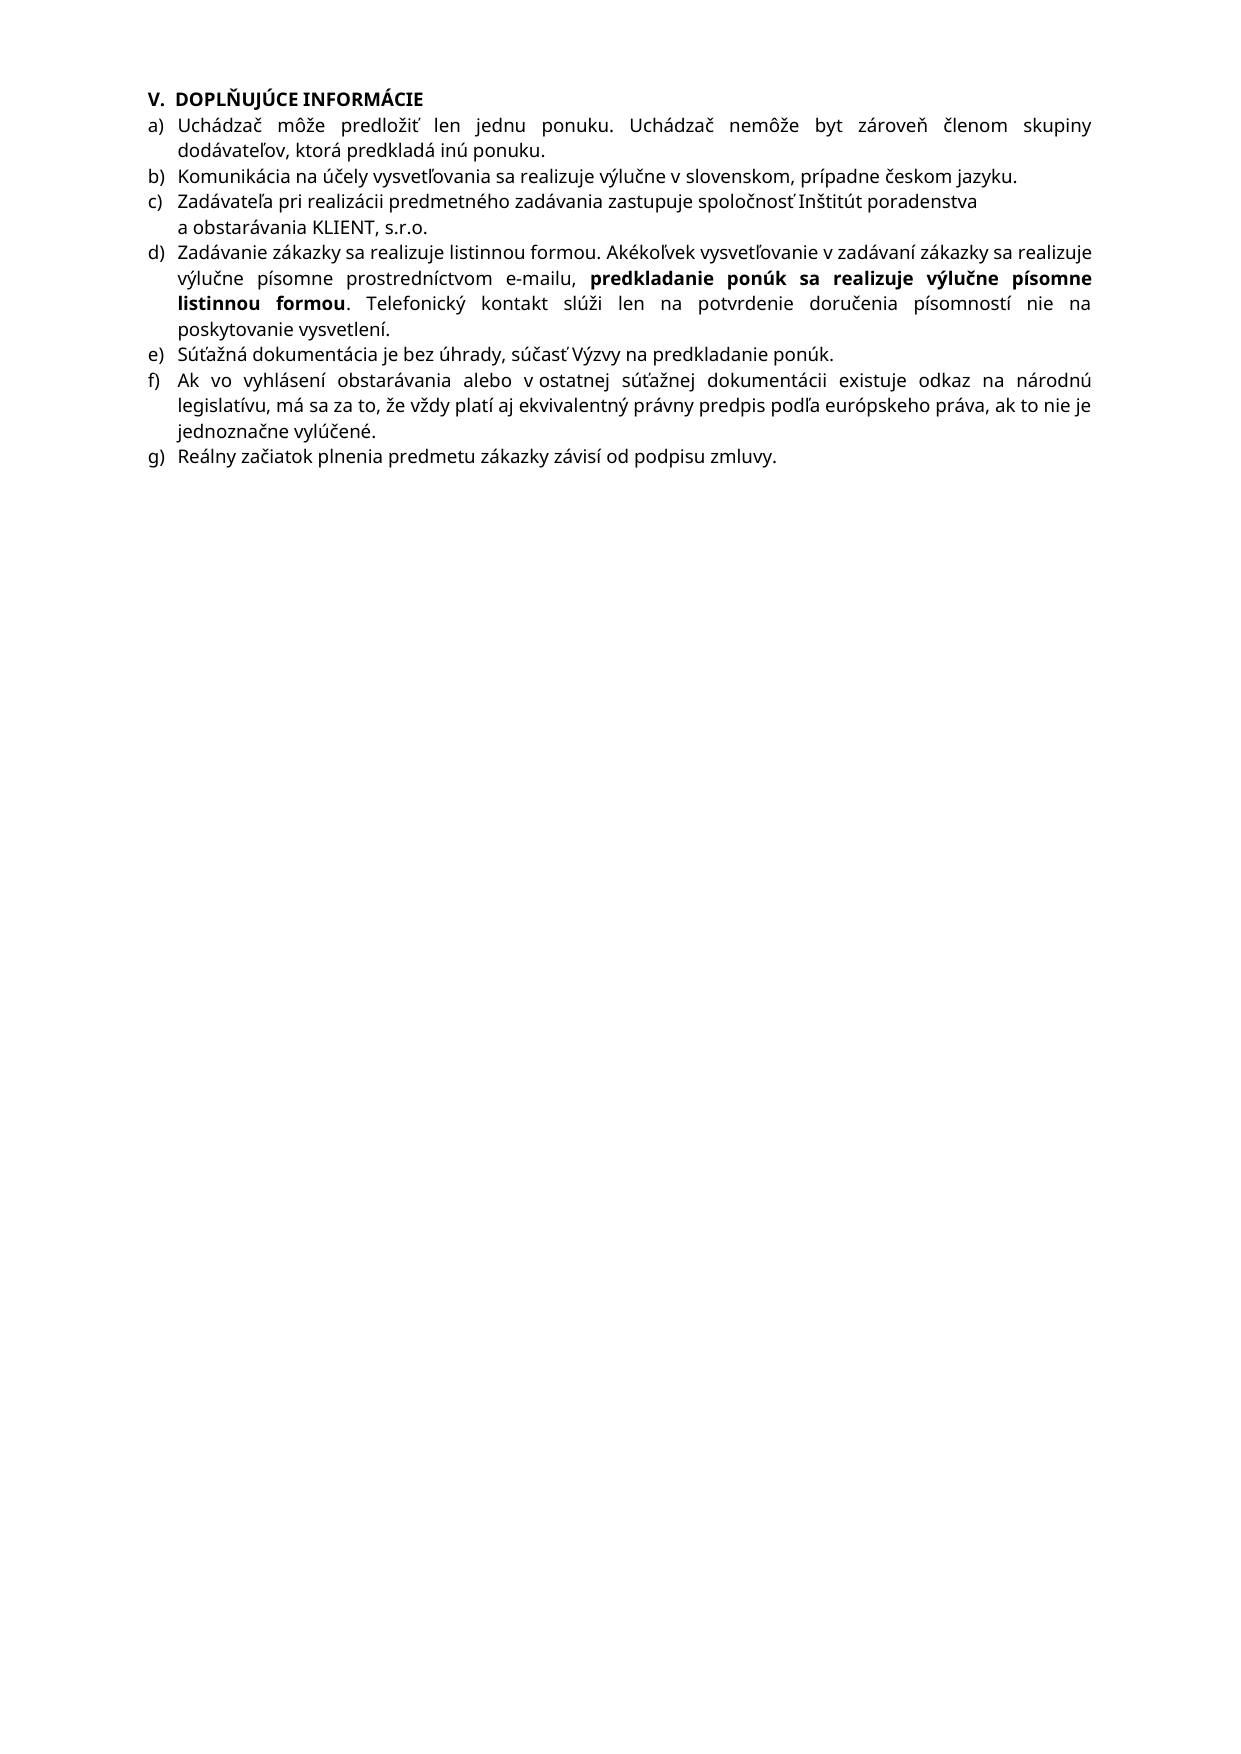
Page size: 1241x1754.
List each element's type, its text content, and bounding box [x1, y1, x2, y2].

list Uchádzač môže predložiť len jednu ponuku. Uchádzač nemôže byt zároveň členom skupiny dodávateľov, ktorá predkladá inú ponuku. [148, 112, 1092, 163]
text V. DOPLŇUJÚCE INFORMÁCIE [148, 87, 1092, 112]
list Súťažná dokumentácia je bez úhrady, súčasť Výzvy na predkladanie ponúk. [148, 342, 1092, 367]
list Komunikácia na účely vysvetľovania sa realizuje výlučne v slovenskom, prípadne českom jazyku. [148, 163, 1092, 189]
list Zadávateľa pri realizácii predmetného zadávania zastupuje spoločnosť Inštitút poradenstva a obstarávania KLIENT, s.r.o. [148, 189, 1092, 240]
list Reálny začiatok plnenia predmetu zákazky závisí od podpisu zmluvy. [148, 444, 1092, 469]
list Zadávanie zákazky sa realizuje listinnou formou. Akékoľvek vysvetľovanie v zadávaní zákazky sa realizuje výlučne písomne prostredníctvom e-mailu, predkladanie ponúk sa realizuje výlučne písomne listinnou formou. Telefonický kontakt slúži len na potvrdenie doručenia písomností nie na poskytovanie vysvetlení. [148, 240, 1092, 342]
list Ak vo vyhlásení obstarávania alebo v ostatnej súťažnej dokumentácii existuje odkaz na národnú legislatívu, má sa za to, že vždy platí aj ekvivalentný právny predpis podľa európskeho práva, ak to nie je jednoznačne vylúčené. [148, 367, 1092, 444]
